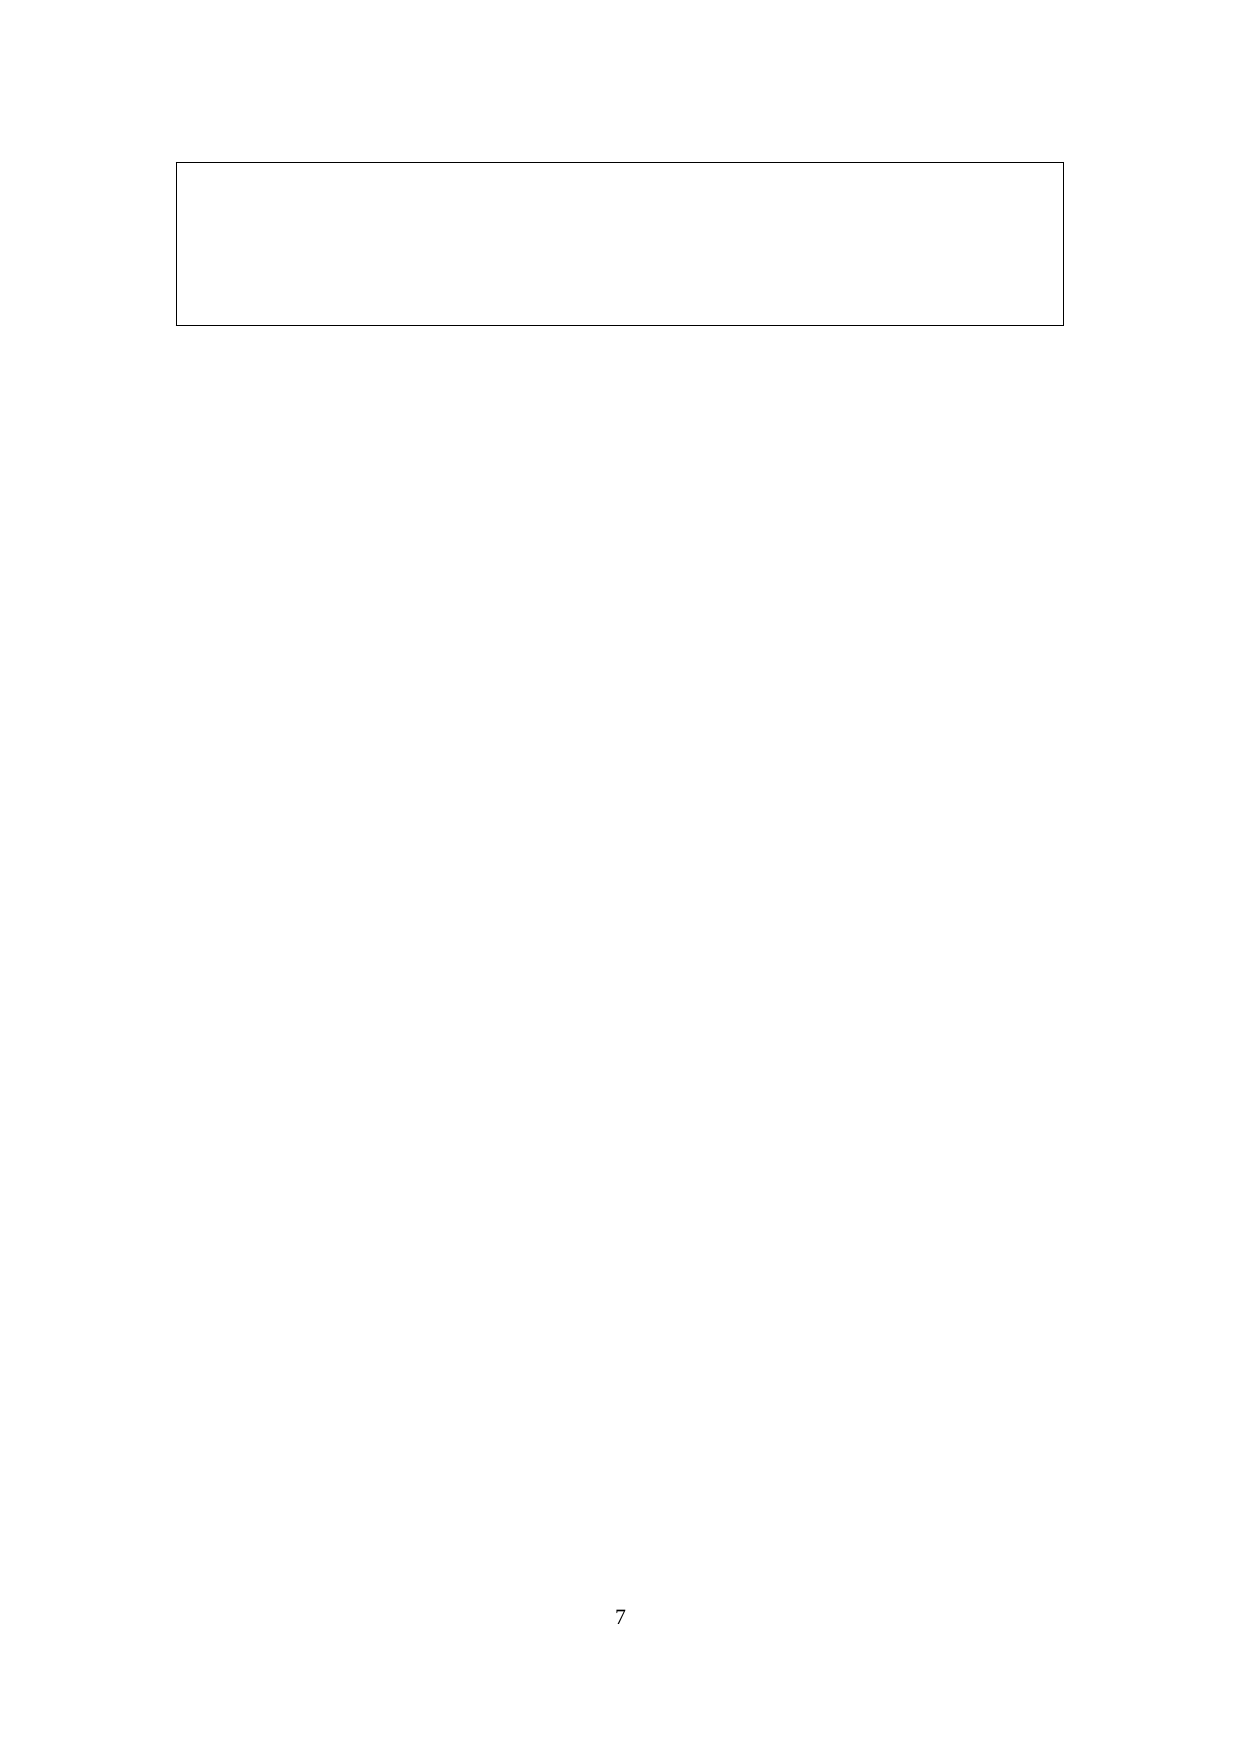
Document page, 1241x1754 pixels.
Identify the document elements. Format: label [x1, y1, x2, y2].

table_cell [177, 163, 1063, 325]
